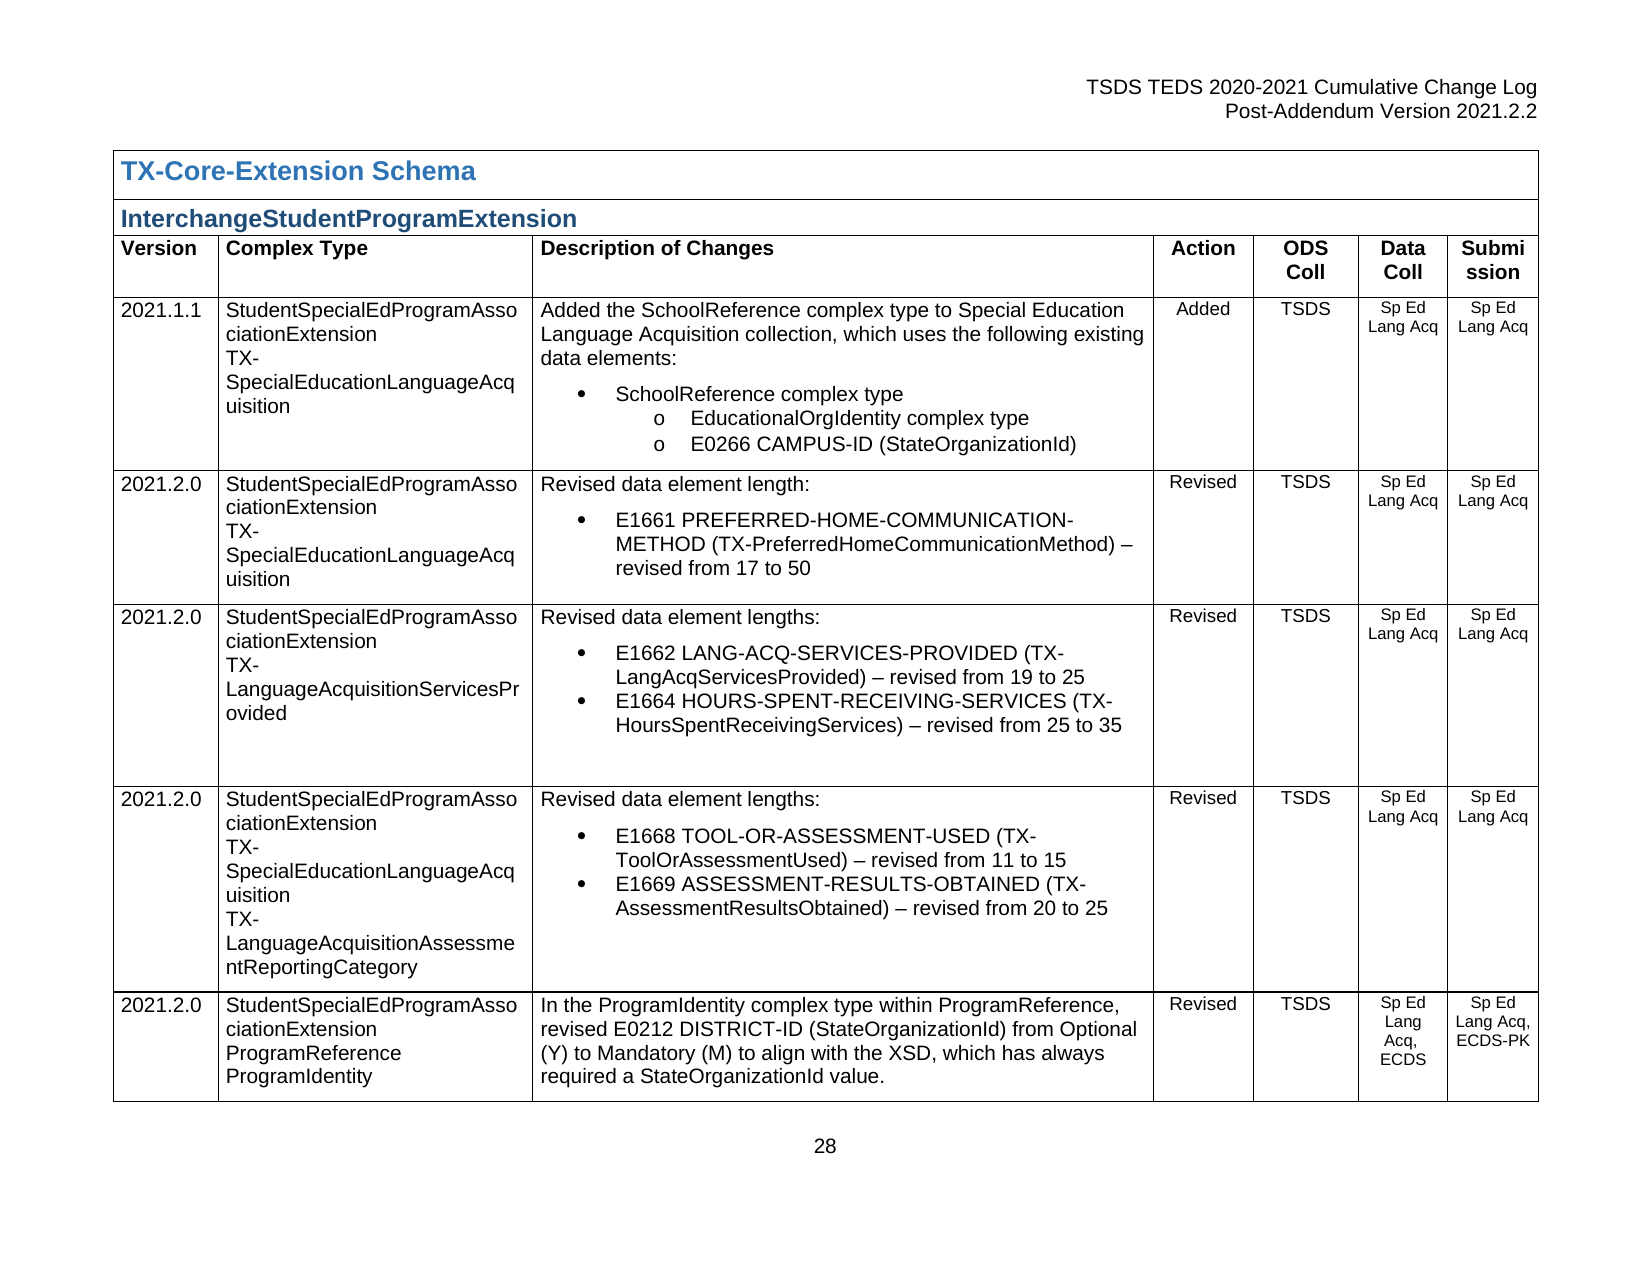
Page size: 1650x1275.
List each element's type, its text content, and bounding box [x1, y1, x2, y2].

table_cell Sp Ed Lang Acq [1448, 298, 1538, 470]
table_cell StudentSpecialEdProgramAssociationExtension TX-LanguageAcquisitionServicesProvided [219, 605, 532, 786]
table_cell 2021.2.0 [114, 471, 218, 604]
table_cell Sp Ed Lang Acq, ECDS-PK [1448, 993, 1538, 1101]
table_cell TSDS [1254, 471, 1358, 604]
table_cell Revised [1154, 993, 1253, 1101]
table_cell TSDS [1254, 787, 1358, 991]
table_cell Sp Ed Lang Acq, ECDS [1359, 993, 1447, 1101]
table_cell Submission [1448, 236, 1538, 297]
table_cell Sp Ed Lang Acq [1359, 605, 1447, 786]
table_cell Sp Ed Lang Acq [1359, 298, 1447, 470]
table_cell 2021.2.0 [114, 993, 218, 1101]
table_cell StudentSpecialEdProgramAssociationExtension ProgramReference ProgramIdentity [219, 993, 532, 1101]
table_cell Revised data element lengths: E1662 LANG-ACQ-SERVICES-PROVIDED (TX-LangAcqServicesProvided) – revised from 19 to 25 E1664 HOURS-SPENT-RECEIVING-SERVICES (TX-HoursSpentReceivingServices) – revised from 25 to 35 [533, 605, 1153, 786]
table_cell Sp Ed Lang Acq [1359, 787, 1447, 991]
table_cell Complex Type [219, 236, 532, 297]
table_cell TSDS [1254, 605, 1358, 786]
table_cell StudentSpecialEdProgramAssociationExtension TX-SpecialEducationLanguageAcquisition [219, 298, 532, 470]
table_cell Revised [1154, 787, 1253, 991]
table_cell 2021.1.1 [114, 298, 218, 470]
table_header TX-Core-Extension Schema [114, 151, 1538, 199]
table_cell Data Coll [1359, 236, 1447, 297]
table_cell Revised [1154, 605, 1253, 786]
table_cell 2021.2.0 [114, 787, 218, 991]
table_cell StudentSpecialEdProgramAssociationExtension TX-SpecialEducationLanguageAcquisition [219, 471, 532, 604]
table_cell Sp Ed Lang Acq [1359, 471, 1447, 604]
table_cell InterchangeStudentProgramExtension [114, 200, 1538, 235]
table_cell Description of Changes [533, 236, 1153, 297]
table_cell Added [1154, 298, 1253, 470]
table_cell TSDS [1254, 298, 1358, 470]
table_cell TSDS [1254, 993, 1358, 1101]
table_cell Added the SchoolReference complex type to Special Education Language Acquisition collection, which uses the following existing data elements: SchoolReference complex type EducationalOrgIdentity complex type E0266 CAMPUS-ID (StateOrganizationId) [533, 298, 1153, 470]
table_cell Revised data element lengths: E1668 TOOL-OR-ASSESSMENT-USED (TX-ToolOrAssessmentUsed) – revised from 11 to 15 E1669 ASSESSMENT-RESULTS-OBTAINED (TX-AssessmentResultsObtained) – revised from 20 to 25 [533, 787, 1153, 991]
table_cell Version [114, 236, 218, 297]
table_cell Revised [1154, 471, 1253, 604]
table_cell Sp Ed Lang Acq [1448, 605, 1538, 786]
table_cell 2021.2.0 [114, 605, 218, 786]
table_cell Revised data element length: E1661 PREFERRED-HOME-COMMUNICATION-METHOD (TX-PreferredHomeCommunicationMethod) – revised from 17 to 50 [533, 471, 1153, 604]
table_cell StudentSpecialEdProgramAssociationExtension TX-SpecialEducationLanguageAcquisition TX-LanguageAcquisitionAssessmentReportingCategory [219, 787, 532, 991]
table_cell Action [1154, 236, 1253, 297]
table_cell Sp Ed Lang Acq [1448, 471, 1538, 604]
table_cell ODS Coll [1254, 236, 1358, 297]
table_cell In the ProgramIdentity complex type within ProgramReference, revised E0212 DISTRICT-ID (StateOrganizationId) from Optional (Y) to Mandatory (M) to align with the XSD, which has always required a StateOrganizationId value. [533, 993, 1153, 1101]
table_cell Sp Ed Lang Acq [1448, 787, 1538, 991]
